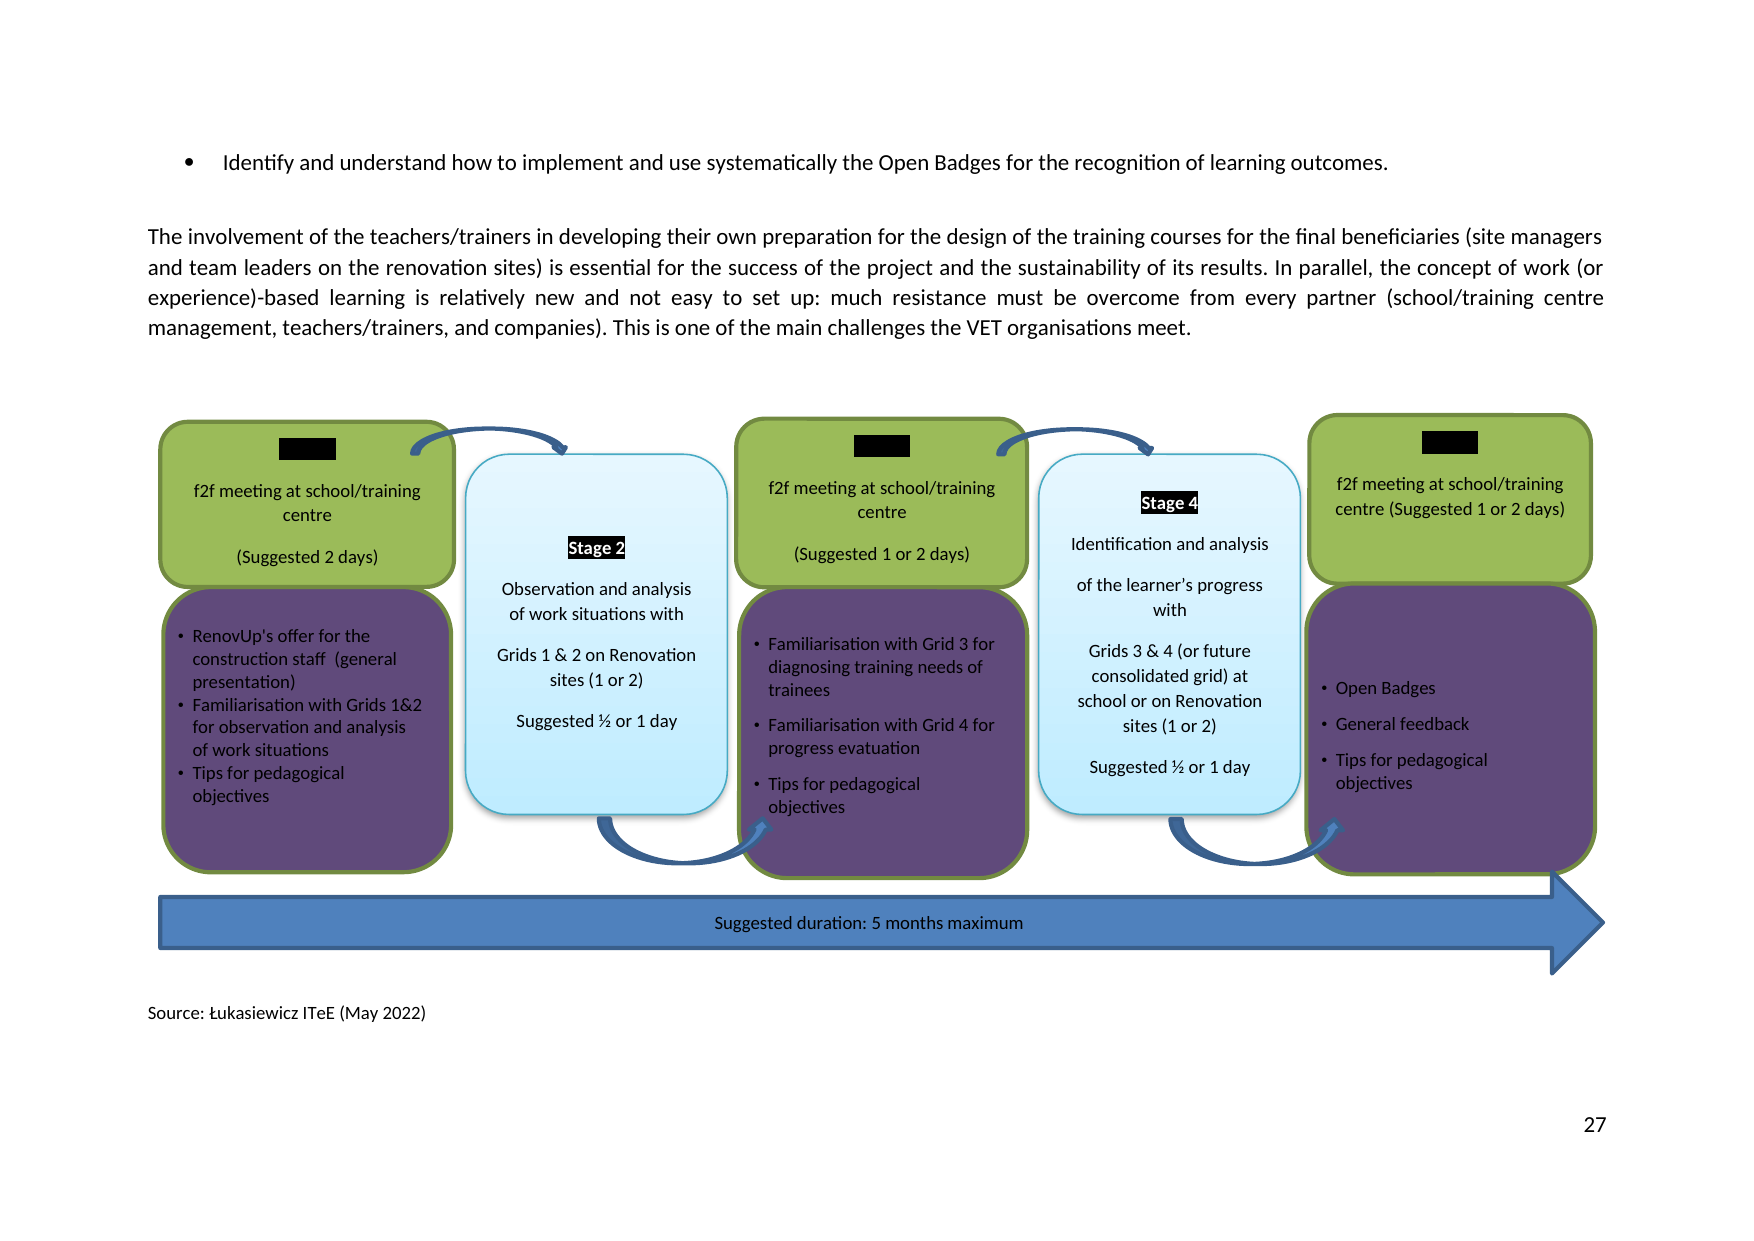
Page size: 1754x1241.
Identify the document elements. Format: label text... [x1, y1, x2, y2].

text The involvement of the teachers/trainers in developing their own preparation for the design of the training courses for the final beneficiaries (site managers and team leaders on the renovation sites) is essential for the success of the project and the sustainability of its results. In parallel, the concept of work (or experience)-based learning is relatively new and not easy to set up: much resistance must be overcome from every partner (school/training centre management, teachers/trainers, and companies). This is one of the main challenges the VET organisations meet. [148, 222, 1606, 341]
list Identify and understand how to implement and use systematically the Open Badges for the recognition of learning outcomes. [185, 148, 1606, 176]
text Source: Łukasiewicz ITeE (May 2022) [148, 407, 1606, 1024]
